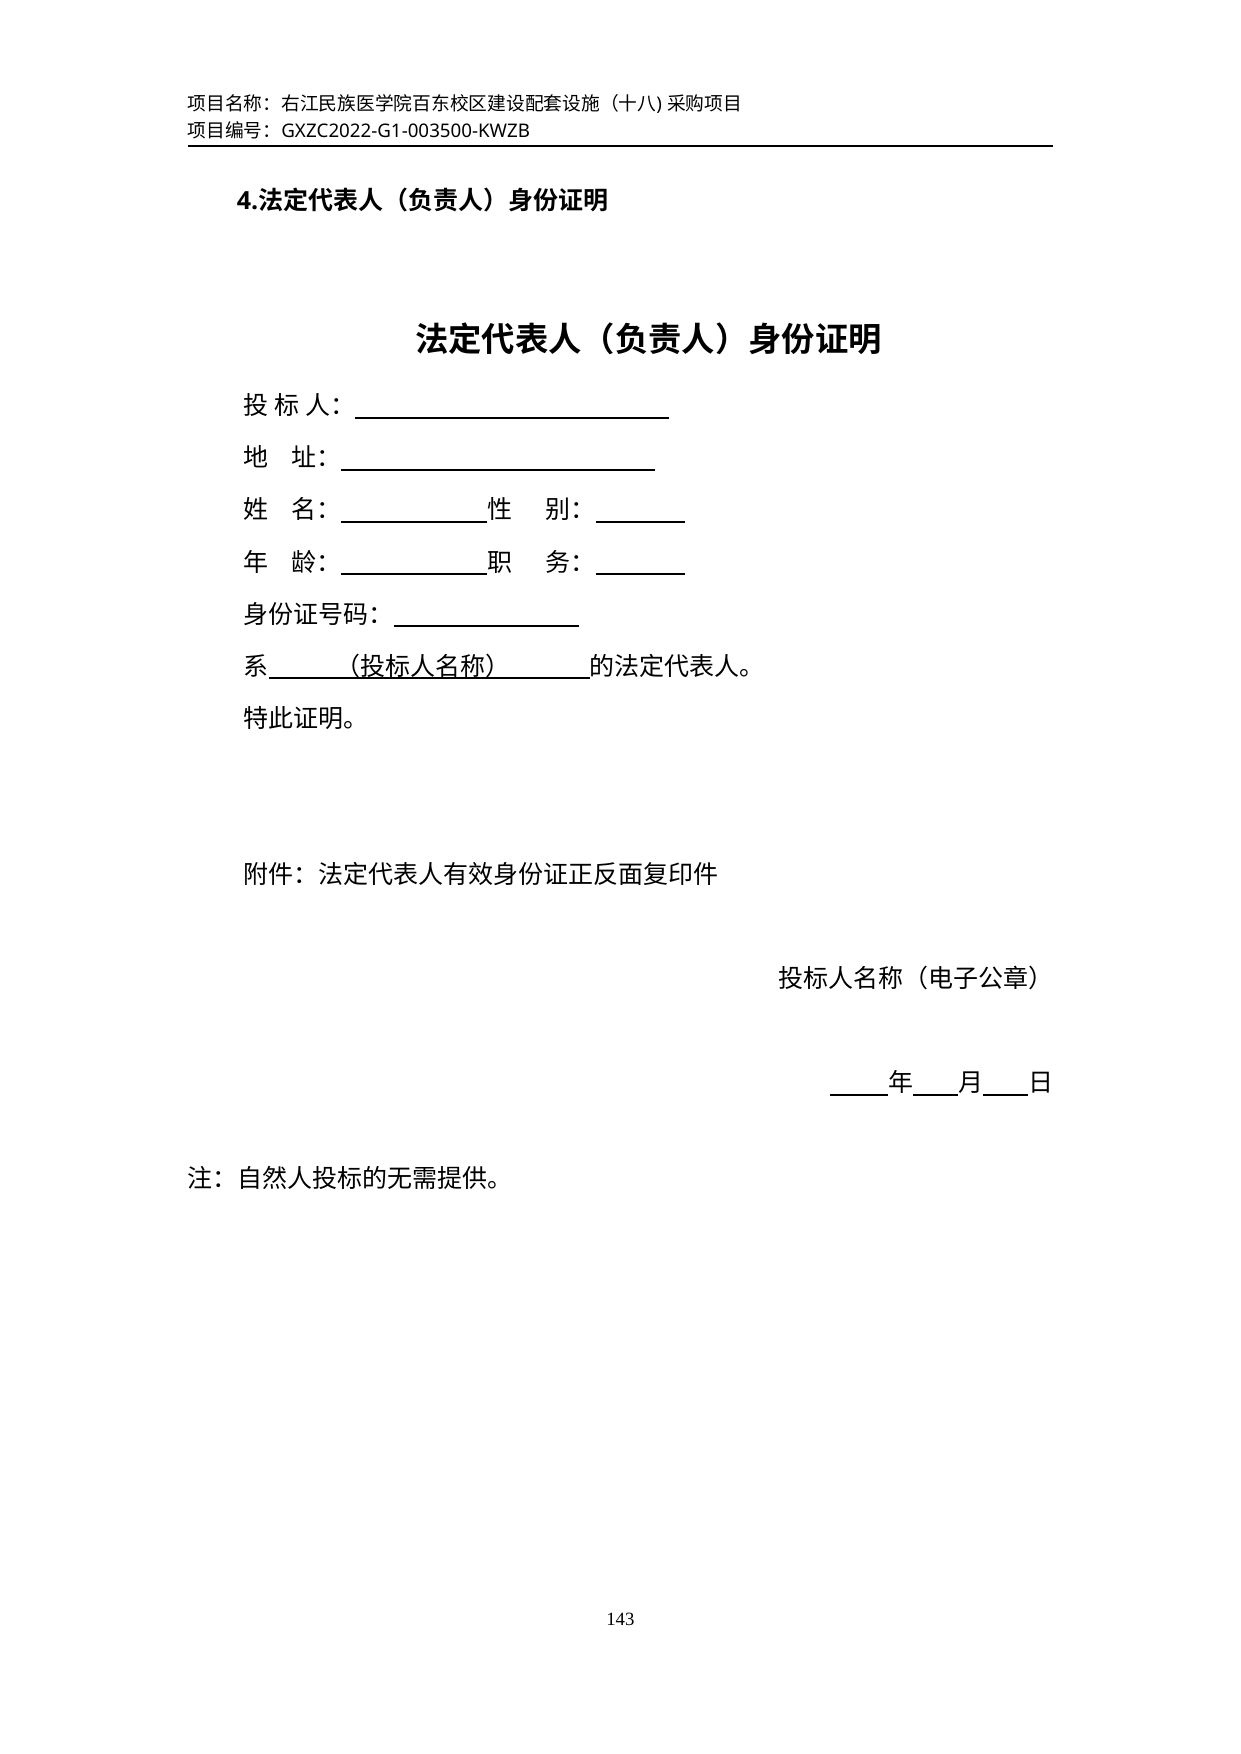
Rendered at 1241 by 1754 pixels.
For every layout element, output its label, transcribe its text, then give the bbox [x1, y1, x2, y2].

text 法定代表人（负责人）身份证明 [244, 312, 1053, 361]
text 身份证号码： [244, 581, 1053, 633]
text 姓 名： 性 别： [244, 477, 1053, 529]
text 附件：法定代表人有效身份证正反面复印件 [244, 842, 1053, 894]
text 年 月 日 [244, 1063, 1053, 1099]
text 投标人名称（电子公章） [244, 946, 1053, 998]
text 年 龄： 职 务： [244, 529, 1053, 581]
text 4.法定代表人（负责人）身份证明 [187, 181, 1053, 217]
text 投 标 人： [244, 373, 1053, 425]
text 地 址： [244, 425, 1053, 477]
text 系 （投标人名称） 的法定代表人。 [244, 633, 1053, 686]
text 注：自然人投标的无需提供。 [187, 1158, 1053, 1194]
text 特此证明。 [244, 686, 1053, 738]
